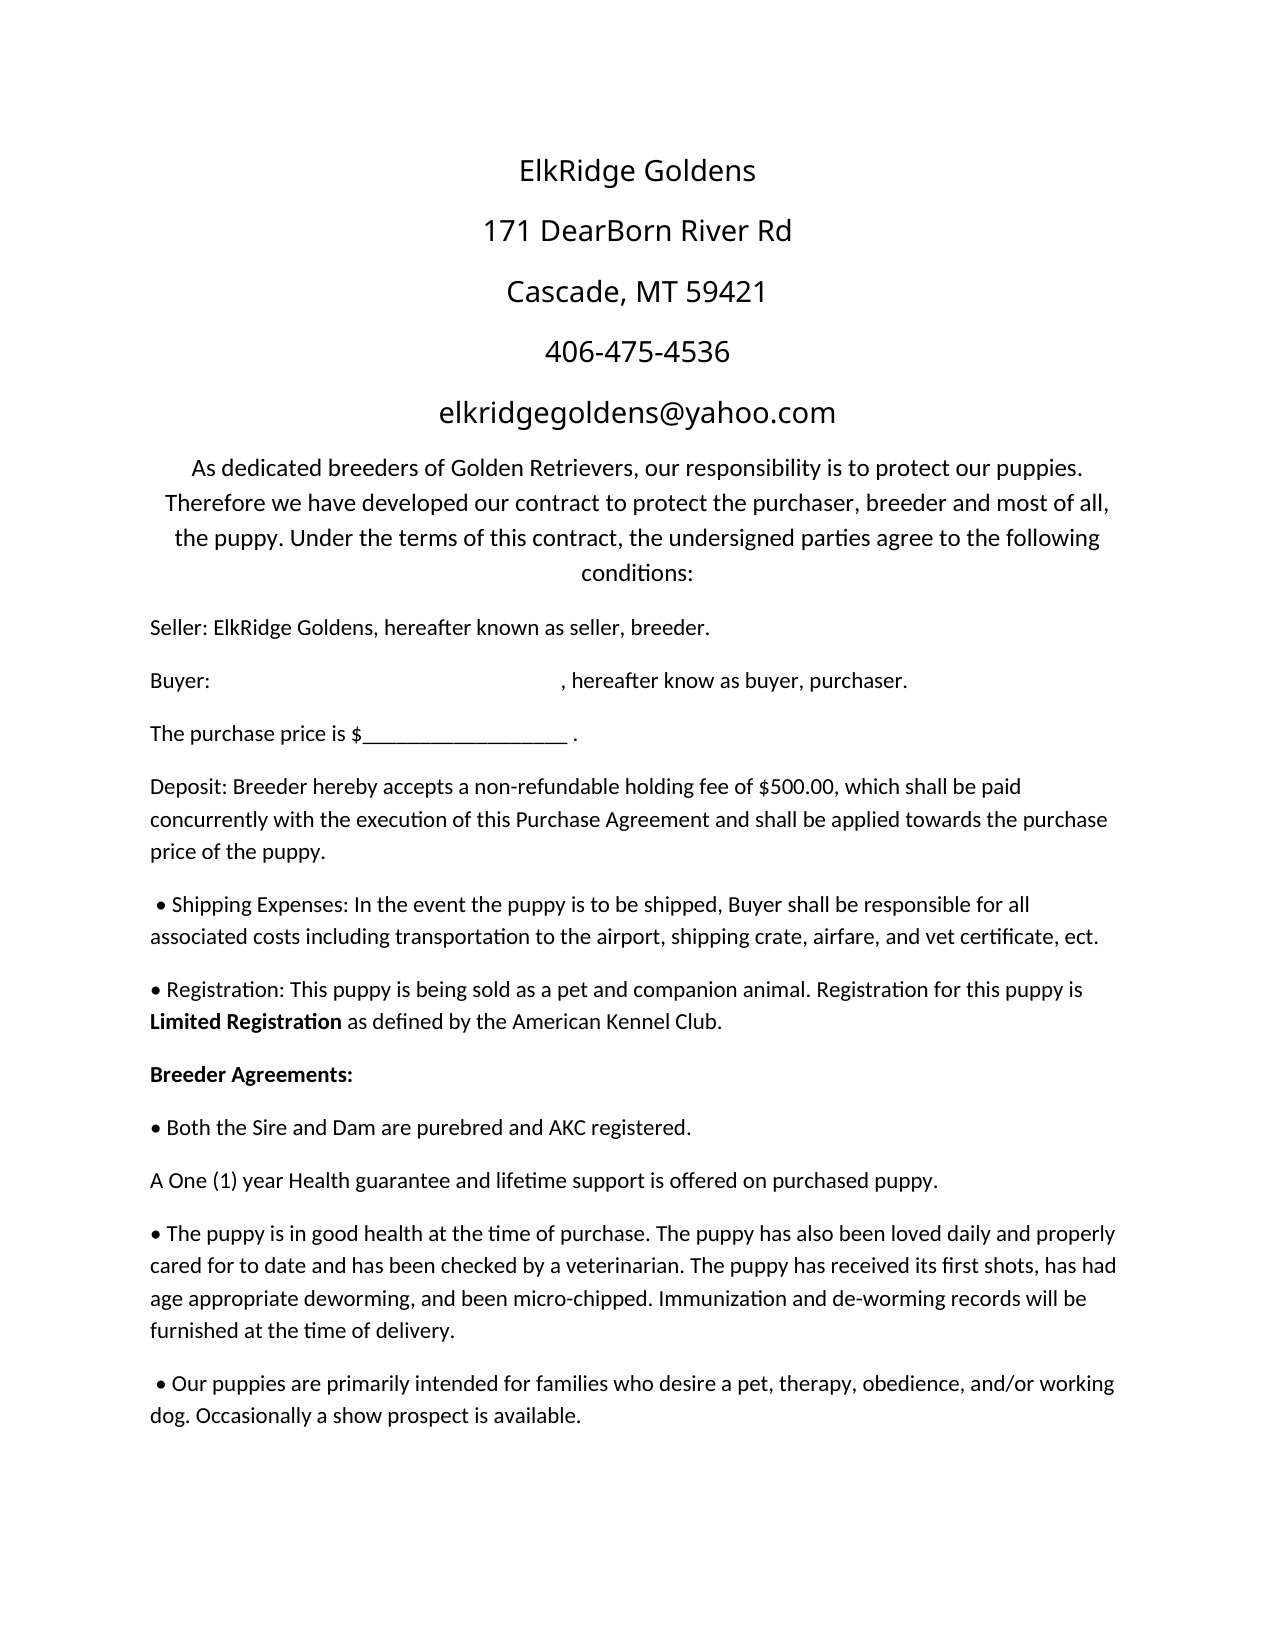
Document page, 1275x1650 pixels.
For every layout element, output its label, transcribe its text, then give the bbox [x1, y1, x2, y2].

text The purchase price is $__________________ . [150, 719, 1125, 747]
text Buyer: , hereafter know as buyer, purchaser. [150, 666, 1125, 694]
text • Registration: This puppy is being sold as a pet and companion animal. Registration for this puppy is Limited Registration as defined by the American Kennel Club. [150, 975, 1125, 1035]
text Deposit: Breeder hereby accepts a non-refundable holding fee of $500.00, which shall be paid concurrently with the execution of this Purchase Agreement and shall be applied towards the purchase price of the puppy. [150, 772, 1125, 865]
text 406-475-4536 [150, 332, 1125, 371]
text • Our puppies are primarily intended for families who desire a pet, therapy, obedience, and/or working dog. Occasionally a show prospect is available. [150, 1369, 1125, 1429]
text • Shipping Expenses: In the event the puppy is to be shipped, Buyer shall be responsible for all associated costs including transportation to the airport, shipping crate, airfare, and vet certificate, ect. [150, 890, 1125, 950]
text 171 DearBorn River Rd [150, 211, 1125, 250]
text elkridgegoldens@yahoo.com [150, 392, 1125, 432]
text • The puppy is in good health at the time of purchase. The puppy has also been loved daily and properly cared for to date and has been checked by a veterinarian. The puppy has received its first shots, has had age appropriate deworming, and been micro-chipped. Immunization and de-worming records will be furnished at the time of delivery. [150, 1219, 1125, 1344]
text Cascade, MT 59421 [150, 271, 1125, 311]
text As dedicated breeders of Golden Retrievers, our responsibility is to protect our puppies. Therefore we have developed our contract to protect the purchaser, breeder and most of all, the puppy. Under the terms of this contract, the undersigned parties agree to the following conditions: [150, 453, 1125, 588]
text ElkRidge Goldens [150, 150, 1125, 190]
text Seller: ElkRidge Goldens, hereafter known as seller, breeder. [150, 613, 1125, 641]
text Breeder Agreements: [150, 1060, 1125, 1088]
text A One (1) year Health guarantee and lifetime support is offered on purchased puppy. [150, 1166, 1125, 1194]
text • Both the Sire and Dam are purebred and AKC registered. [150, 1113, 1125, 1141]
